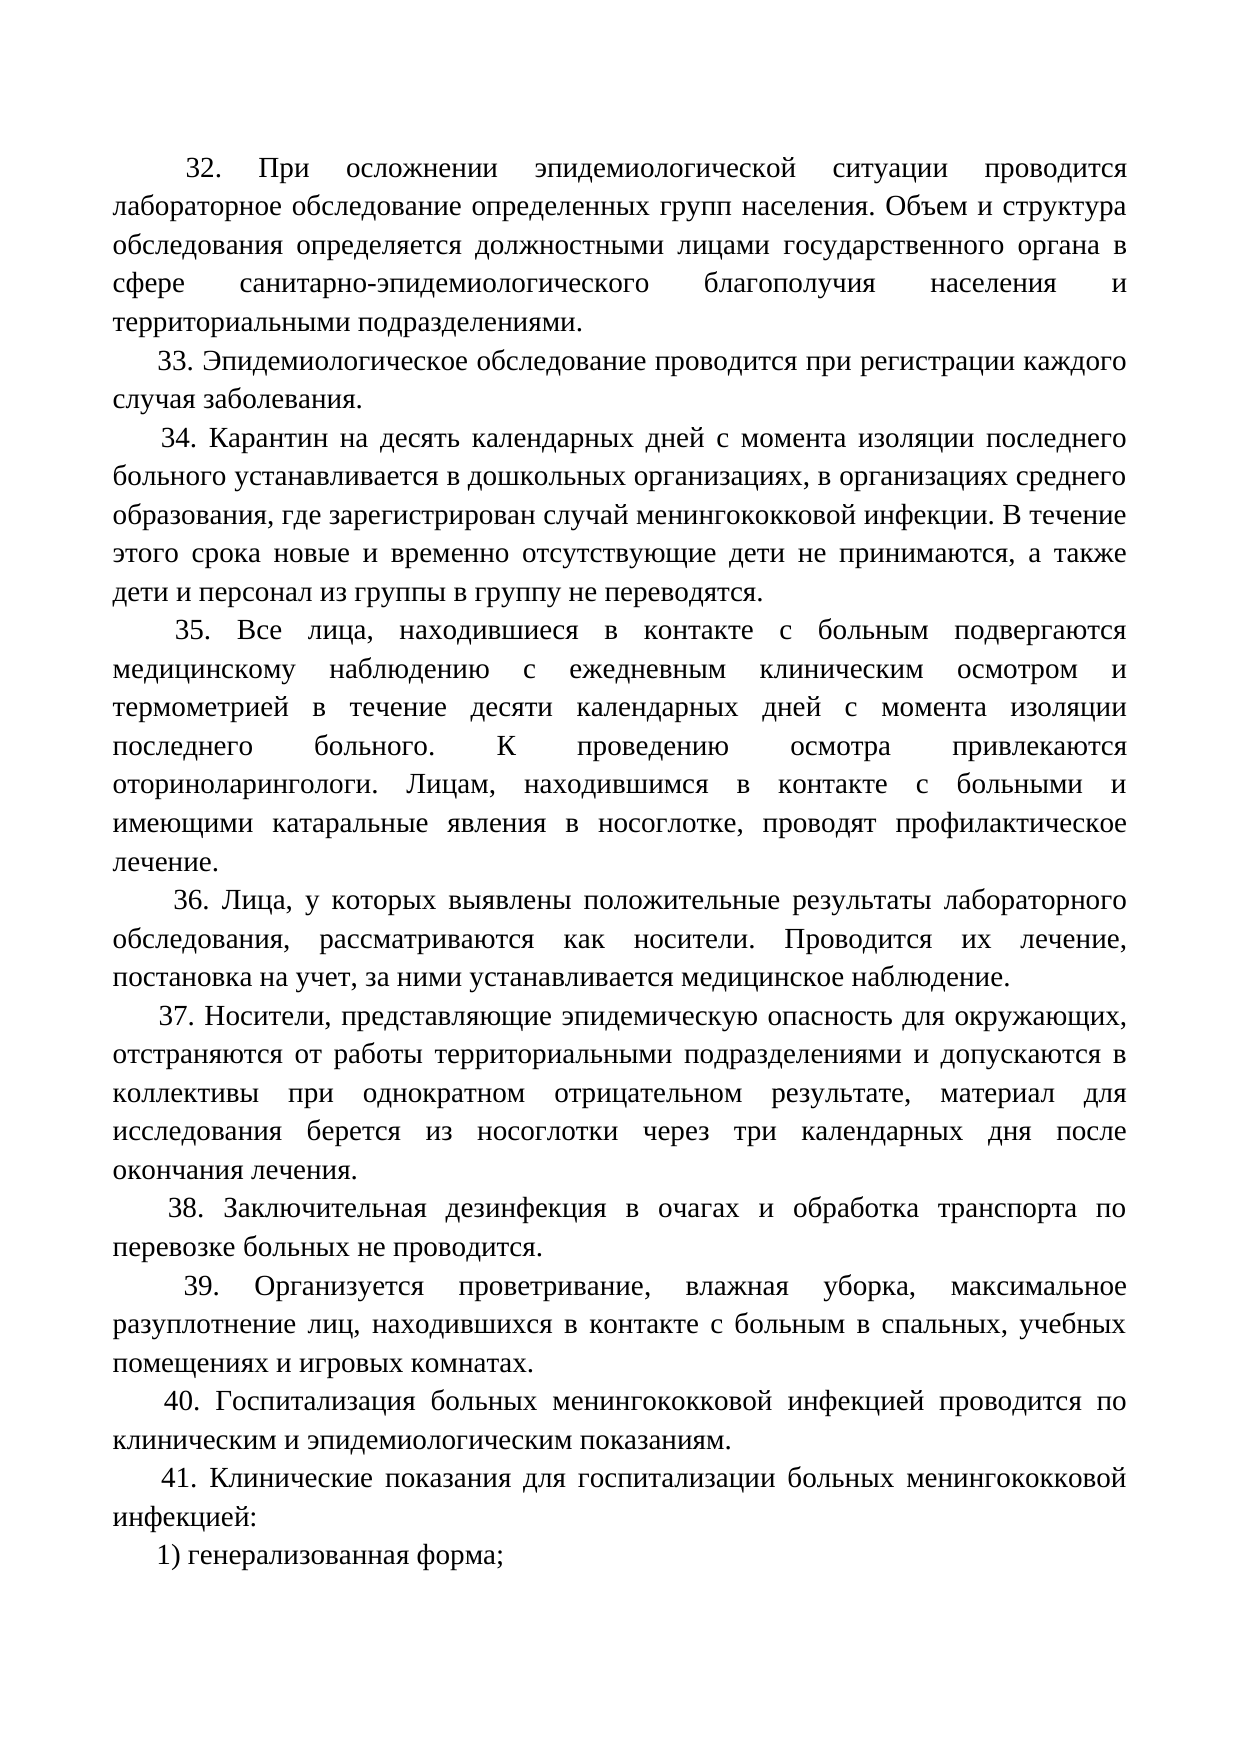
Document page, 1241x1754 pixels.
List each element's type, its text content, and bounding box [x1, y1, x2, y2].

text 33. Эпидемиологическое обследование проводится при регистрации каждого случая заболевания. [112, 343, 1128, 415]
text 39. Организуется проветривание, влажная уборка, максимальное разуплотнение лиц, находившихся в контакте с больным в спальных, учебных помещениях и игровых комнатах. [112, 1268, 1128, 1378]
text 37. Носители, представляющие эпидемическую опасность для окружающих, отстраняются от работы территориальными подразделениями и допускаются в коллективы при однократном отрицательном результате, материал для исследования берется из носоглотки через три календарных дня после окончания лечения. [112, 998, 1128, 1186]
text 34. Карантин на десять календарных дней с момента изоляции последнего больного устанавливается в дошкольных организациях, в организациях среднего образования, где зарегистрирован случай менингококковой инфекции. В течение этого срока новые и временно отсутствующие дети не принимаются, а также дети и персонал из группы в группу не переводятся. [112, 420, 1128, 607]
text 35. Все лица, находившиеся в контакте с больным подвергаются медицинскому наблюдению с ежедневным клиническим осмотром и термометрией в течение десяти календарных дней с момента изоляции последнего больного. К проведению осмотра привлекаются оториноларингологи. Лицам, находившимся в контакте с больными и имеющими катаральные явления в носоглотке, проводят профилактическое лечение. [112, 612, 1128, 877]
text 38. Заключительная дезинфекция в очагах и обработка транспорта по перевозке больных не проводится. [112, 1191, 1128, 1263]
text 40. Госпитализация больных менингококковой инфекцией проводится по клиническим и эпидемиологическим показаниям. [112, 1383, 1128, 1455]
text 1) генерализованная форма; [112, 1537, 1128, 1571]
text 36. Лица, у которых выявлены положительные результаты лабораторного обследования, рассматриваются как носители. Проводится их лечение, постановка на учет, за ними устанавливается медицинское наблюдение. [112, 882, 1128, 993]
text 41. Клинические показания для госпитализации больных менингококковой инфекцией: [112, 1460, 1128, 1532]
